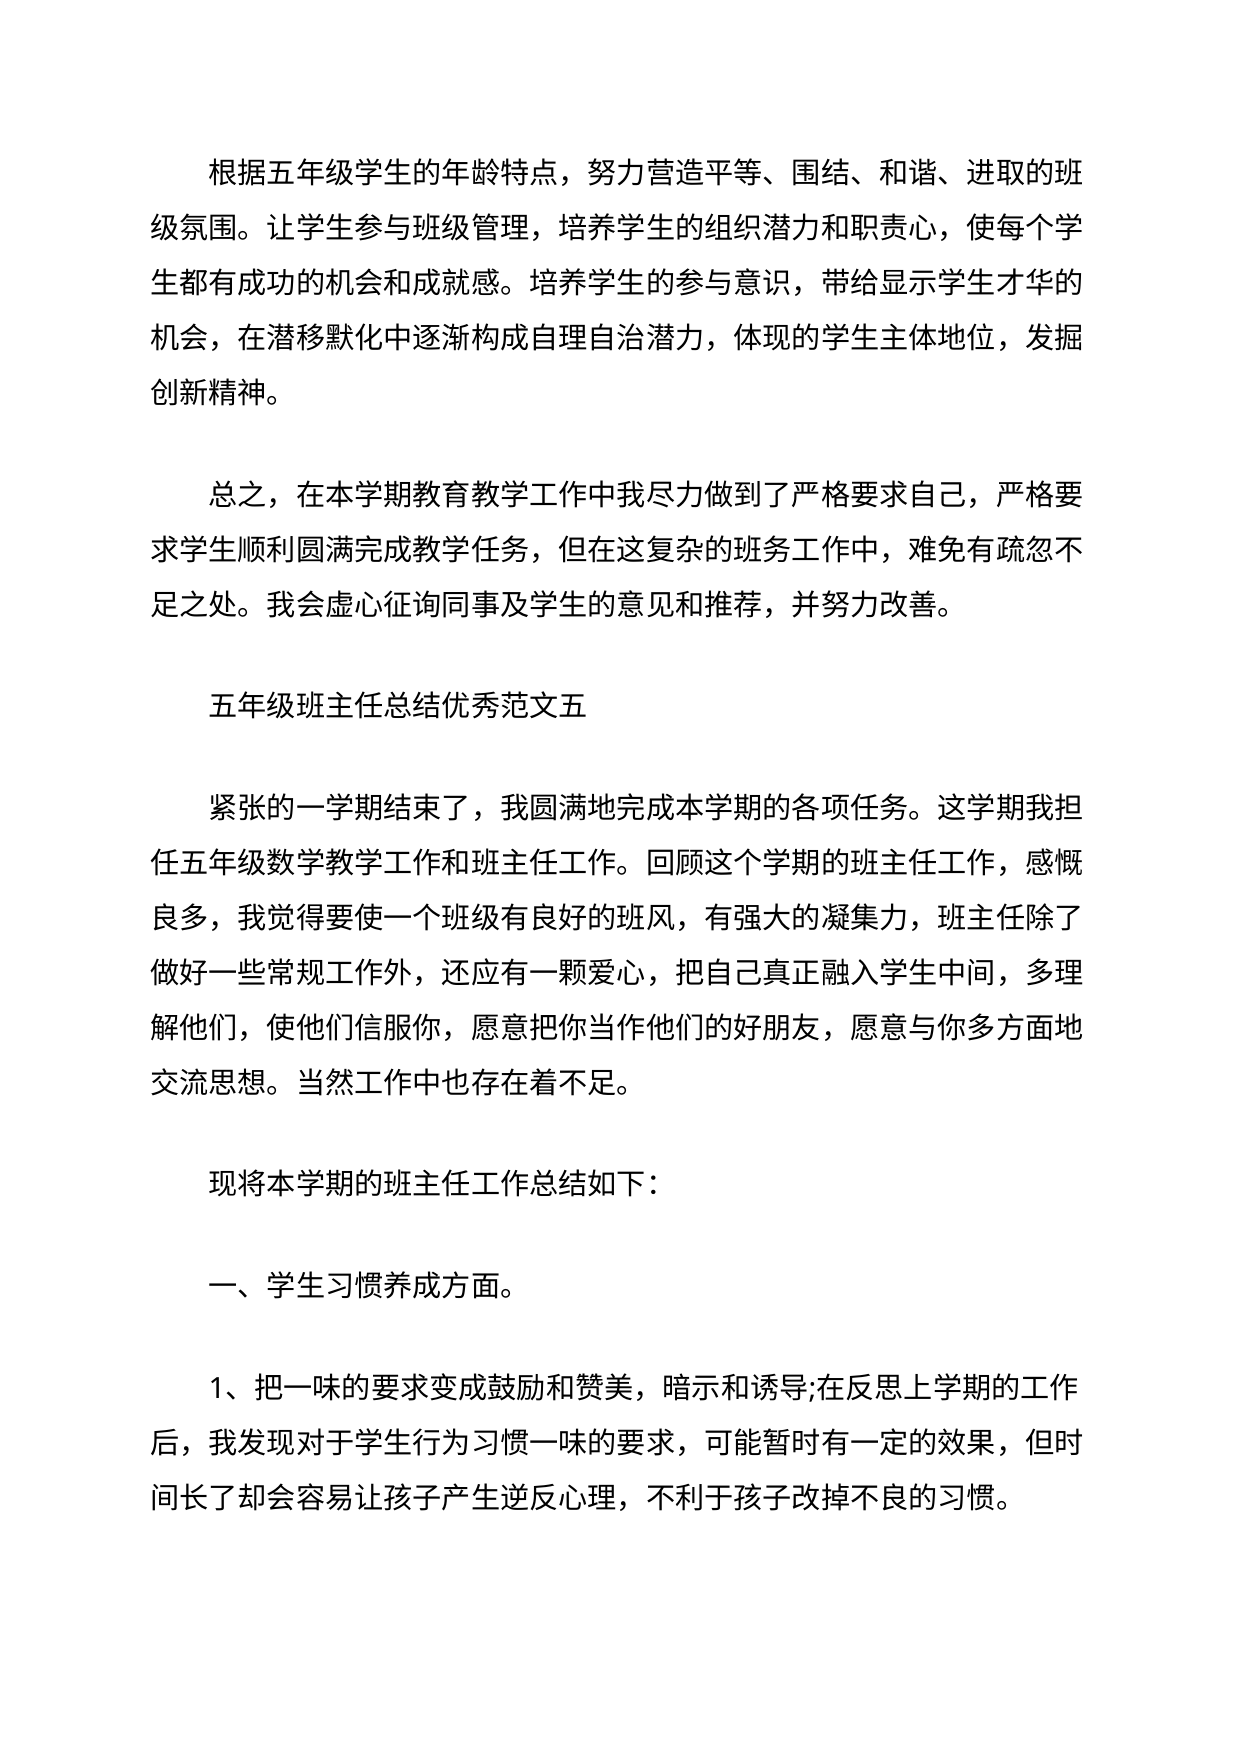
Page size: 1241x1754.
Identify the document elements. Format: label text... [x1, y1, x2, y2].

text 1、把一味的要求变成鼓励和赞美，暗示和诱导;在反思上学期的工作后，我发现对于学生行为习惯一味的要求，可能暂时有一定的效果，但时间长了却会容易让孩子产生逆反心理，不利于孩子改掉不良的习惯。 [150, 1364, 1090, 1517]
text 一、学生习惯养成方面。 [150, 1263, 1090, 1305]
text 根据五年级学生的年龄特点，努力营造平等、围结、和谐、进取的班级氛围。让学生参与班级管理，培养学生的组织潜力和职责心，使每个学生都有成功的机会和成就感。培养学生的参与意识，带给显示学生才华的机会，在潜移默化中逐渐构成自理自治潜力，体现的学生主体地位，发掘创新精神。 [150, 150, 1090, 412]
text 紧张的一学期结束了，我圆满地完成本学期的各项任务。这学期我担任五年级数学教学工作和班主任工作。回顾这个学期的班主任工作，感慨良多，我觉得要使一个班级有良好的班风，有强大的凝集力，班主任除了做好一些常规工作外，还应有一颗爱心，把自己真正融入学生中间，多理解他们，使他们信服你，愿意把你当作他们的好朋友，愿意与你多方面地交流思想。当然工作中也存在着不足。 [150, 785, 1090, 1101]
text 总之，在本学期教育教学工作中我尽力做到了严格要求自己，严格要求学生顺利圆满完成教学任务，但在这复杂的班务工作中，难免有疏忽不足之处。我会虚心征询同事及学生的意见和推荐，并努力改善。 [150, 471, 1090, 623]
text 五年级班主任总结优秀范文五 [150, 683, 1090, 725]
text 现将本学期的班主任工作总结如下： [150, 1161, 1090, 1203]
